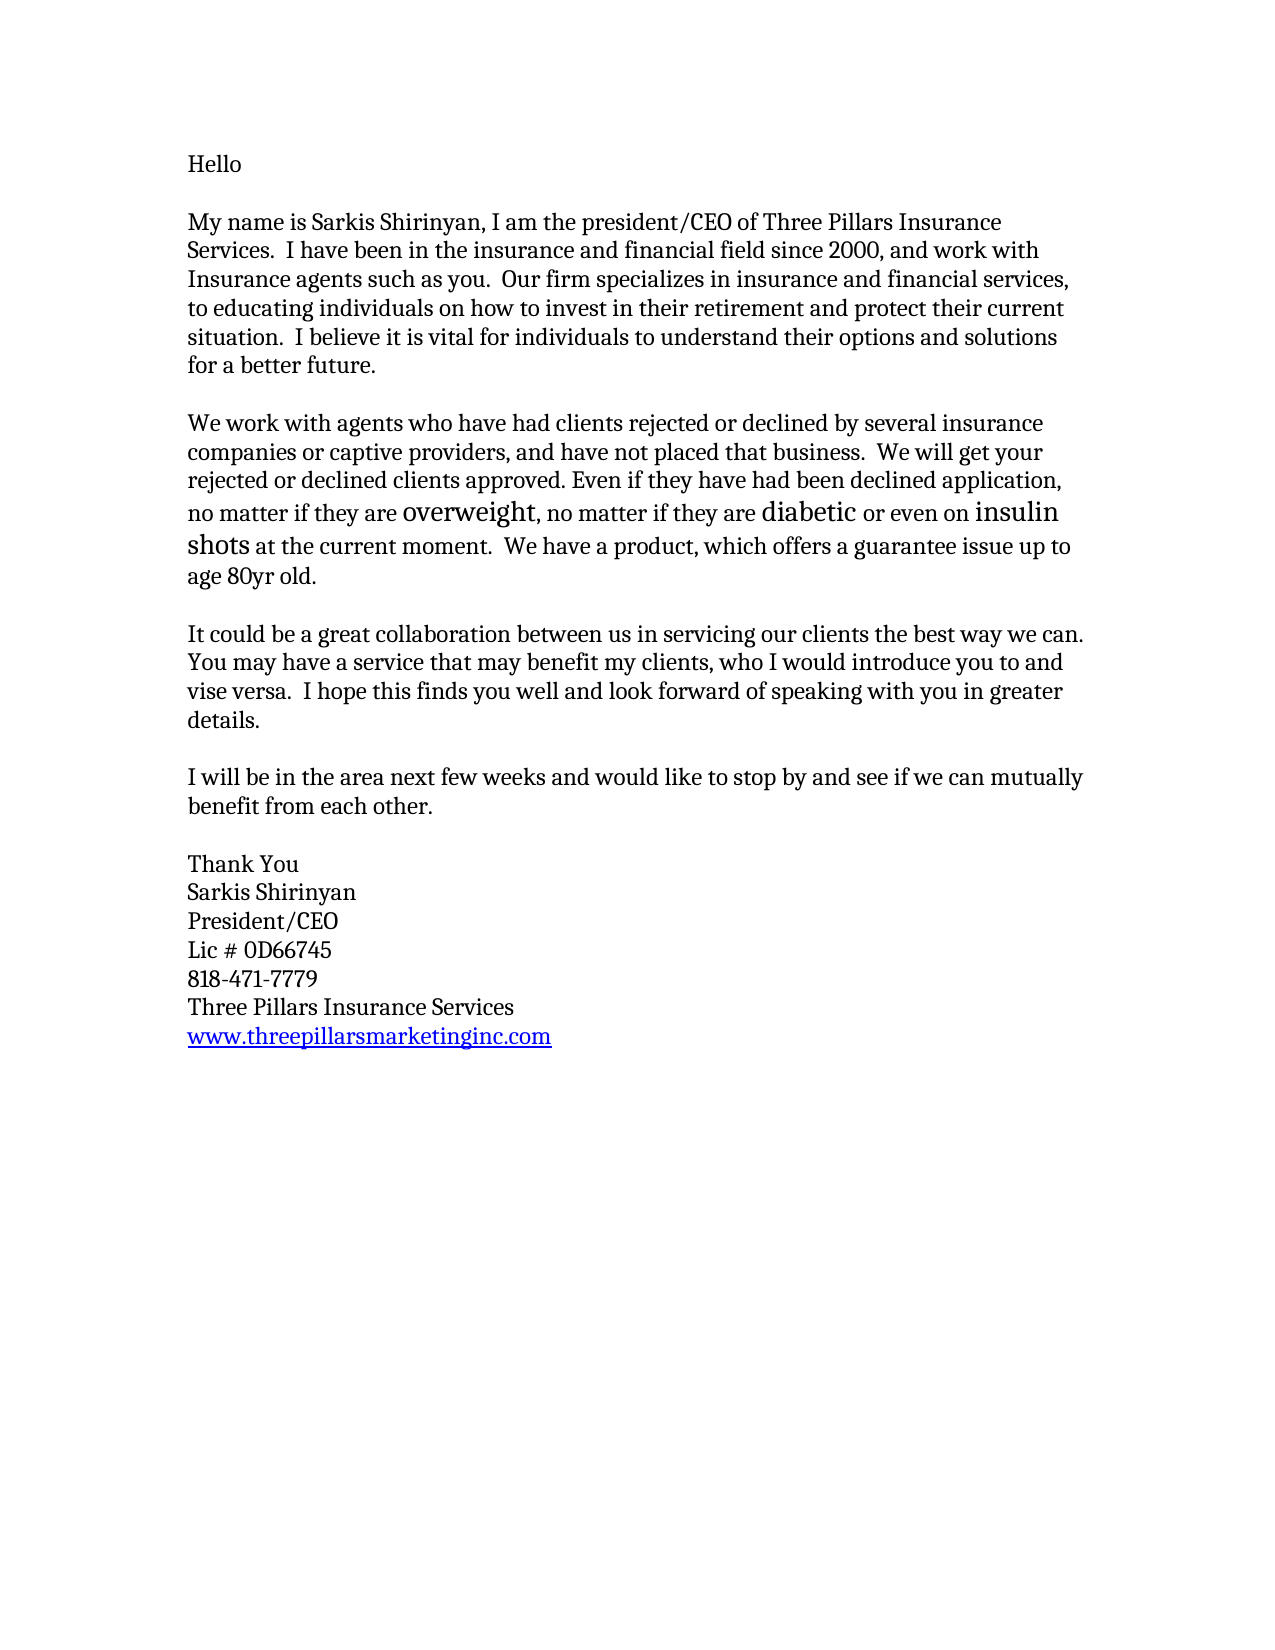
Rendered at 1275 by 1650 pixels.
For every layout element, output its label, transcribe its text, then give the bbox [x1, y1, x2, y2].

text My name is Sarkis Shirinyan, I am the president/CEO of Three Pillars Insurance Services. I have been in the insurance and financial field since 2000, and work with Insurance agents such as you. Our firm specializes in insurance and financial services, to educating individuals on how to invest in their retirement and protect their current situation. I believe it is vital for individuals to understand their options and solutions for a better future. [187, 207, 1087, 380]
text www.threepillarsmarketinginc.com [187, 1022, 1087, 1051]
text Hello [187, 150, 1087, 179]
text I will be in the area next few weeks and would like to stop by and see if we can mutually benefit from each other. [187, 763, 1087, 821]
text Lic # 0D66745 [187, 936, 1087, 964]
text 818-471-7779 [187, 964, 1087, 993]
text Sarkis Shirinyan [187, 878, 1087, 907]
text Three Pillars Insurance Services [187, 993, 1087, 1022]
text Thank You [187, 849, 1087, 878]
text We work with agents who have had clients rejected or declined by several insurance companies or captive providers, and have not placed that business. We will get your rejected or declined clients approved. Even if they have had been declined application, no matter if they are overweight, no matter if they are diabetic or even on insulin shots at the current moment. We have a product, which offers a guarantee issue up to age 80yr old. [187, 409, 1087, 591]
text It could be a great collaboration between us in servicing our clients the best way we can. You may have a service that may benefit my clients, who I would introduce you to and vise versa. I hope this finds you well and look forward of speaking with you in greater details. [187, 619, 1087, 734]
text President/CEO [187, 907, 1087, 936]
